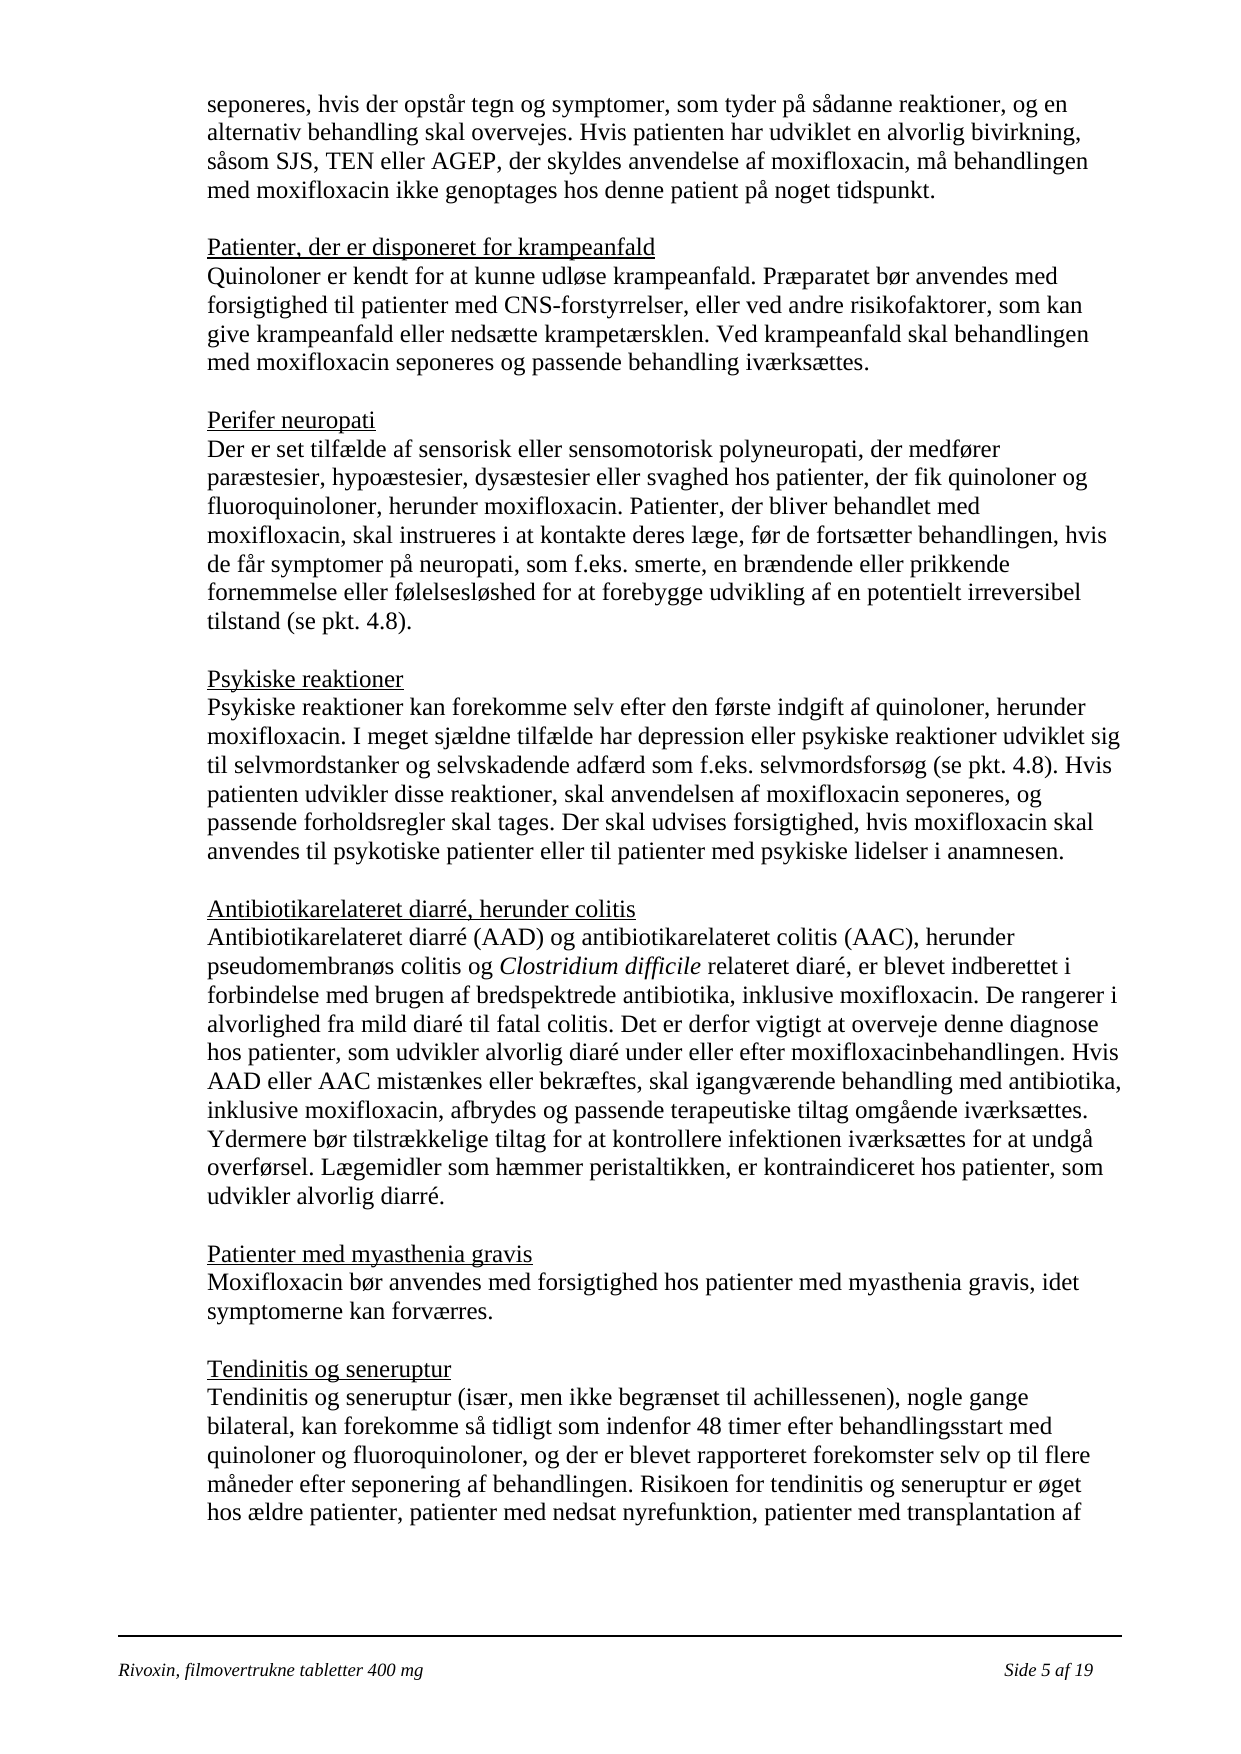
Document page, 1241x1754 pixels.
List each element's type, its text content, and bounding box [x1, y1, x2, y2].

text Antibiotikarelateret diarré (AAD) og antibiotikarelateret colitis (AAC), herunder pseudomembranøs colitis og Clostridium difficile relateret diaré, er blevet indberettet i forbindelse med brugen af bredspektrede antibiotika, inklusive moxifloxacin. De rangerer i alvorlighed fra mild diaré til fatal colitis. Det er derfor vigtigt at overveje denne diagnose hos patienter, som udvikler alvorlig diaré under eller efter moxifloxacinbehandlingen. Hvis AAD eller AAC mistænkes eller bekræftes, skal igangværende behandling med antibiotika, inklusive moxifloxacin, afbrydes og passende terapeutiske tiltag omgående iværksættes. Ydermere bør tilstrækkelige tiltag for at kontrollere infektionen iværksættes for at undgå overførsel. Lægemidler som hæmmer peristaltikken, er kontraindiceret hos patienter, som udvikler alvorlig diarré. [207, 922, 1122, 1210]
text Antibiotikarelateret diarré, herunder colitis [207, 894, 1122, 922]
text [207, 89, 1122, 204]
text Perifer neuropati [207, 405, 1122, 434]
text Quinoloner er kendt for at kunne udløse krampeanfald. Præparatet bør anvendes med forsigtighed til patienter med CNS-forstyrrelser, eller ved andre risikofaktorer, som kan give krampeanfald eller nedsætte krampetærsklen. Ved krampeanfald skal behandlingen med moxifloxacin seponeres og passende behandling iværksættes. [207, 261, 1122, 376]
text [207, 1382, 1122, 1526]
text Patienter, der er disponeret for krampeanfald [207, 232, 1122, 261]
text Patienter med myasthenia gravis [207, 1239, 1122, 1267]
text Psykiske reaktioner kan forekomme selv efter den første indgift af quinoloner, herunder moxifloxacin. I meget sjældne tilfælde har depression eller psykiske reaktioner udviklet sig til selvmordstanker og selvskadende adfærd som f.eks. selvmordsforsøg (se pkt. 4.8). Hvis patienten udvikler disse reaktioner, skal anvendelsen af moxifloxacin seponeres, og passende forholdsregler skal tages. Der skal udvises forsigtighed, hvis moxifloxacin skal anvendes til psykotiske patienter eller til patienter med psykiske lidelser i anamnesen. [207, 692, 1122, 865]
text Tendinitis og seneruptur [207, 1354, 1122, 1382]
text Psykiske reaktioner [207, 664, 1122, 692]
text Moxifloxacin bør anvendes med forsigtighed hos patienter med myasthenia gravis, idet symptomerne kan forværres. [207, 1267, 1122, 1325]
text Der er set tilfælde af sensorisk eller sensomotorisk polyneuropati, der medfører paræstesier, hypoæstesier, dysæstesier eller svaghed hos patienter, der fik quinoloner og fluoroquinoloner, herunder moxifloxacin. Patienter, der bliver behandlet med moxifloxacin, skal instrueres i at kontakte deres læge, før de fortsætter behandlingen, hvis de får symptomer på neuropati, som f.eks. smerte, en brændende eller prikkende fornemmelse eller følelsesløshed for at forebygge udvikling af en potentielt irreversibel tilstand (se pkt. 4.8). [207, 434, 1122, 635]
